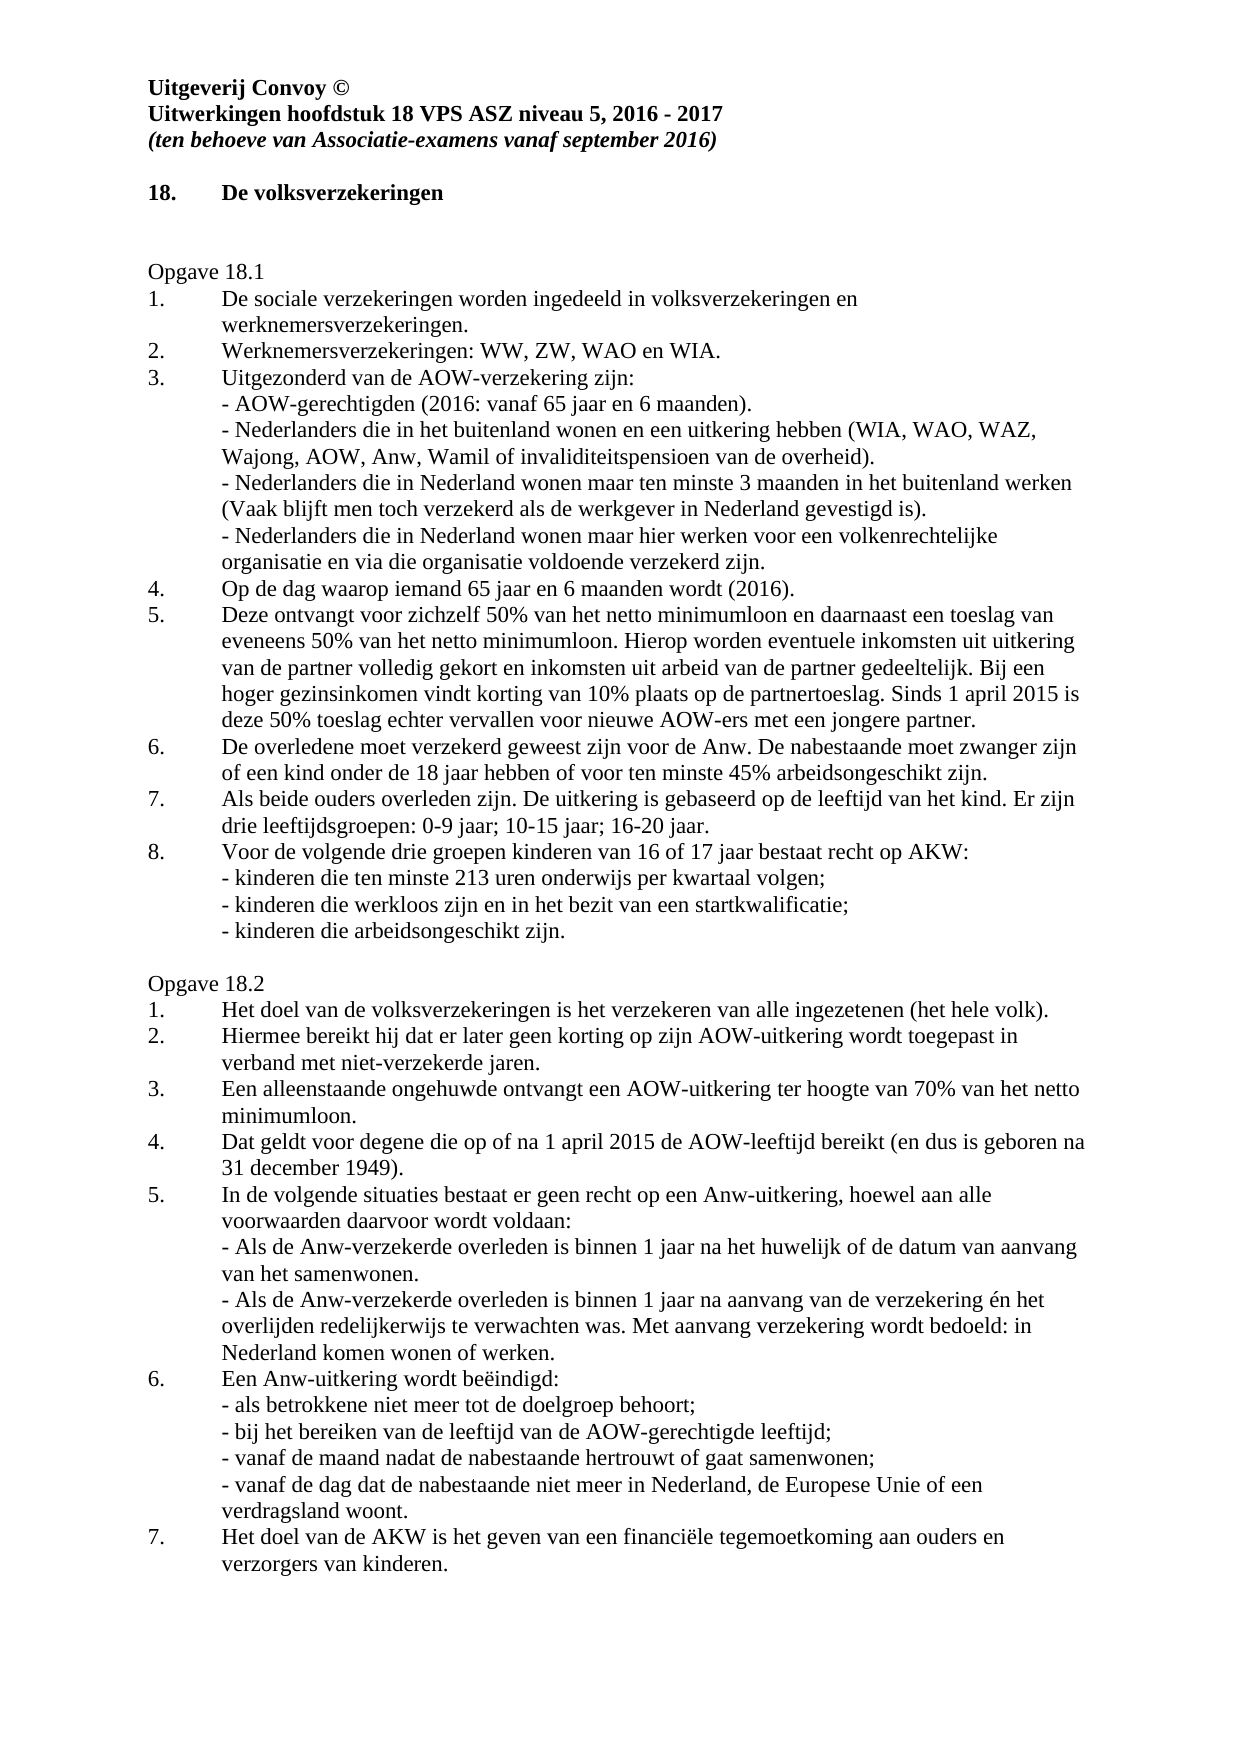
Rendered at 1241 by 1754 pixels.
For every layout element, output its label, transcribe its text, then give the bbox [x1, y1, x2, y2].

text Opgave 18.2 [148, 970, 1093, 996]
text - bij het bereiken van de leeftijd van de AOW-gerechtigde leeftijd; [221, 1418, 1093, 1444]
text - kinderen die werkloos zijn en in het bezit van een startkwalificatie; [221, 891, 1093, 917]
text 4. Op de dag waarop iemand 65 jaar en 6 maanden wordt (2016). [148, 574, 1093, 601]
text - kinderen die arbeidsongeschikt zijn. [221, 917, 1093, 943]
text 3. Een alleenstaande ongehuwde ontvangt een AOW-uitkering ter hoogte van 70% van het netto minimumloon. [148, 1075, 1093, 1128]
text - AOW-gerechtigden (2016: vanaf 65 jaar en 6 maanden). [221, 390, 1093, 416]
text 2. Werknemersverzekeringen: WW, ZW, WAO en WIA. [148, 337, 1093, 364]
text 8. Voor de volgende drie groepen kinderen van 16 of 17 jaar bestaat recht op AKW: [148, 838, 1093, 864]
text 6. Een Anw-uitkering wordt beëindigd: [148, 1365, 1093, 1392]
text - Als de Anw-verzekerde overleden is binnen 1 jaar na het huwelijk of de datum van aanvang van het samenwonen. [221, 1233, 1093, 1286]
text Opgave 18.1 [148, 258, 1093, 285]
text 4. Dat geldt voor degene die op of na 1 april 2015 de AOW-leeftijd bereikt (en dus is geboren na 31 december 1949). [148, 1128, 1093, 1181]
text 3. Uitgezonderd van de AOW-verzekering zijn: [148, 364, 1093, 390]
text - Nederlanders die in het buitenland wonen en een uitkering hebben (WIA, WAO, WAZ, Wajong, AOW, Anw, Wamil of invaliditeitspensioen van de overheid). [221, 416, 1093, 469]
text - vanaf de maand nadat de nabestaande hertrouwt of gaat samenwonen; [221, 1444, 1093, 1471]
text 18. De volksverzekeringen [148, 179, 1093, 206]
text - als betrokkene niet meer tot de doelgroep behoort; [221, 1392, 1093, 1418]
text 5. Deze ontvangt voor zichzelf 50% van het netto minimumloon en daarnaast een toeslag van eveneens 50% van het netto minimumloon. Hierop worden eventuele inkomsten uit uitkering van de partner volledig gekort en inkomsten uit arbeid van de partner gedeeltelijk. Bij een hoger gezinsinkomen vindt korting van 10% plaats op de partnertoeslag. Sinds 1 april 2015 is deze 50% toeslag echter vervallen voor nieuwe AOW-ers met een jongere partner. [148, 601, 1093, 733]
text - Nederlanders die in Nederland wonen maar hier werken voor een volkenrechtelijke organisatie en via die organisatie voldoende verzekerd zijn. [221, 522, 1093, 574]
text 6. De overledene moet verzekerd geweest zijn voor de Anw. De nabestaande moet zwanger zijn of een kind onder de 18 jaar hebben of voor ten minste 45% arbeidsongeschikt zijn. [148, 733, 1093, 785]
text - vanaf de dag dat de nabestaande niet meer in Nederland, de Europese Unie of een verdragsland woont. [221, 1471, 1093, 1523]
text 7. Als beide ouders overleden zijn. De uitkering is gebaseerd op de leeftijd van het kind. Er zijn drie leeftijdsgroepen: 0-9 jaar; 10-15 jaar; 16-20 jaar. [148, 785, 1093, 838]
text 5. In de volgende situaties bestaat er geen recht op een Anw-uitkering, hoewel aan alle voorwaarden daarvoor wordt voldaan: [148, 1181, 1093, 1233]
text - Nederlanders die in Nederland wonen maar ten minste 3 maanden in het buitenland werken (Vaak blijft men toch verzekerd als de werkgever in Nederland gevestigd is). [221, 469, 1093, 522]
text 1. Het doel van de volksverzekeringen is het verzekeren van alle ingezetenen (het hele volk). [148, 996, 1093, 1023]
text - kinderen die ten minste 213 uren onderwijs per kwartaal volgen; [221, 864, 1093, 891]
text 7. Het doel van de AKW is het geven van een financiële tegemoetkoming aan ouders en verzorgers van kinderen. [148, 1523, 1093, 1576]
text - Als de Anw-verzekerde overleden is binnen 1 jaar na aanvang van de verzekering én het overlijden redelijkerwijs te verwachten was. Met aanvang verzekering wordt bedoeld: in Nederland komen wonen of werken. [221, 1286, 1093, 1365]
text 1. De sociale verzekeringen worden ingedeeld in volksverzekeringen en werknemersverzekeringen. [148, 285, 1093, 337]
text 2. Hiermee bereikt hij dat er later geen korting op zijn AOW-uitkering wordt toegepast in verband met niet-verzekerde jaren. [148, 1023, 1093, 1075]
